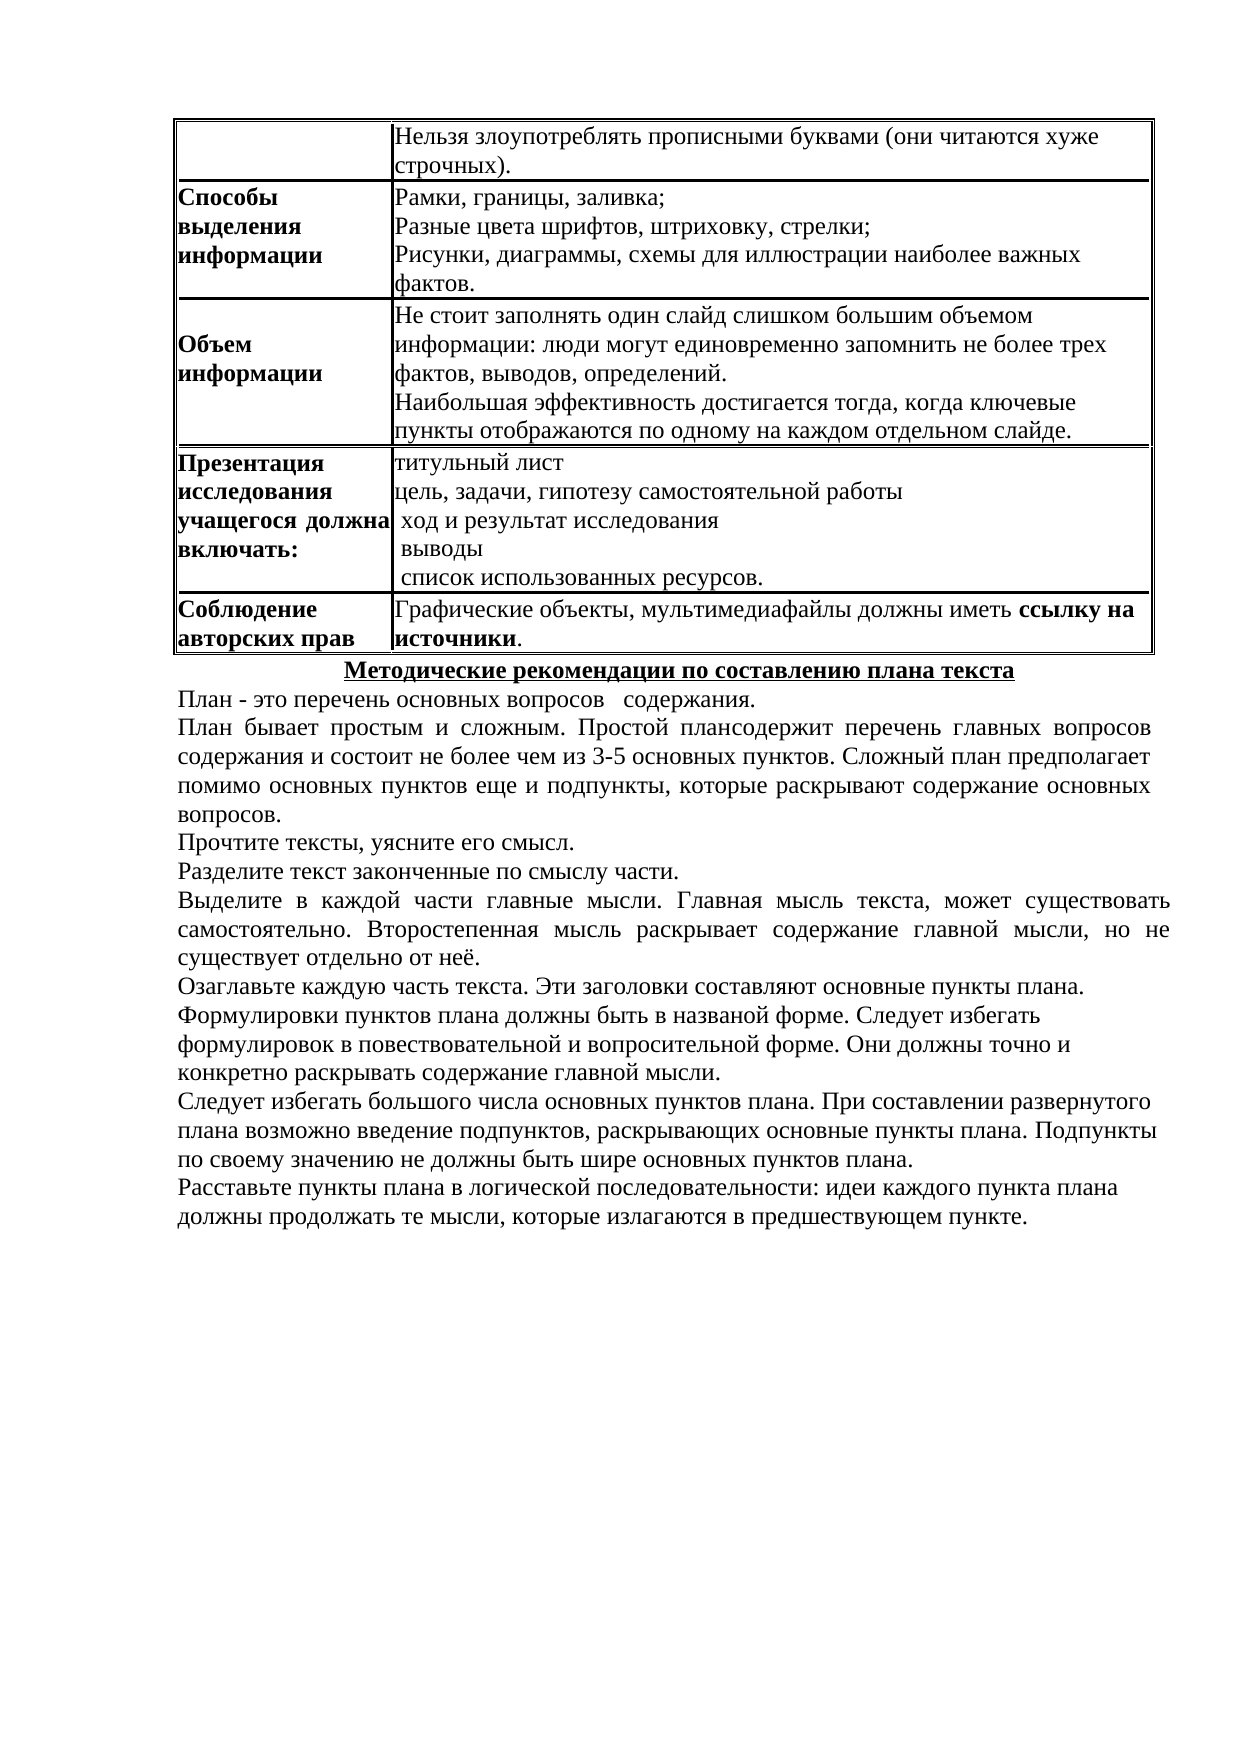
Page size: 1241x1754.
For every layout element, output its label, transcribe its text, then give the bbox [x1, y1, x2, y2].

table_cell Не стоит заполнять один слайд слишком большим объемом информации: люди могут единовременно запомнить не более трех фактов, выводов, определений. Наибольшая эффективность достигается тогда, когда ключевые пункты отображаются по одному на каждом отдельном слайде. [394, 297, 1151, 444]
table_cell Шрифты [177, 120, 392, 179]
table_cell Объем информации [177, 297, 391, 444]
table_cell Презентация исследования учащегося должна включать: [177, 444, 391, 591]
text Прочтите тексты, уясните его смысл. [177, 827, 1152, 856]
table_cell Способы выделения информации [177, 179, 391, 297]
text Разделите текст законченные по смыслу части. [177, 856, 1171, 885]
text Озаглавьте каждую часть текста. Эти заголовки составляют основные пункты плана. Формулировки пунктов плана должны быть в названой форме. Следует избегать формулировок в повествовательной и вопросительной форме. Они должны точно и конкретно раскрывать содержание главной мысли. [177, 971, 1171, 1086]
table_cell Рамки, границы, заливка; Разные цвета шрифтов, штриховку, стрелки; Рисунки, диаграммы, схемы для иллюстрации наиболее важных фактов. [394, 179, 1151, 297]
text Следует избегать большого числа основных пунктов плана. При составлении развернутого плана возможно введение подпунктов, раскрывающих основные пункты плана. Подпункты по своему значению не должны быть шире основных пунктов плана. [177, 1086, 1171, 1172]
table_cell титульный лист цель, задачи, гипотезу самостоятельной работы ход и результат исследования выводы список использованных ресурсов. [394, 444, 1152, 591]
text Выделите в каждой части главные мысли. Главная мысль текста, может существовать самостоятельно. Второстепенная мысль раскрывает содержание главной мысли, но не существует отдельно от неё. [177, 885, 1171, 971]
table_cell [392, 122, 1151, 179]
table_cell Графические объекты, мультимедиафайлы должны иметь ссылку на источники. [392, 591, 1151, 652]
text План бывает простым и сложным. Простой плансодержит перечень главных вопросов содержания и состоит не более чем из 3-5 основных пунктов. Сложный план предполагает помимо основных пунктов еще и подпункты, которые раскрывают содержание основных вопросов. [177, 712, 1152, 827]
text План - это перечень основных вопросов содержания. [177, 684, 1152, 712]
text Методические рекомендации по составлению плана текста [177, 655, 1181, 684]
table_cell Соблюдение авторских прав [177, 591, 392, 652]
text Расставьте пункты плана в логической последовательности: идеи каждого пункта плана должны продолжать те мысли, которые излагаются в предшествующем пункте. [177, 1172, 1171, 1230]
